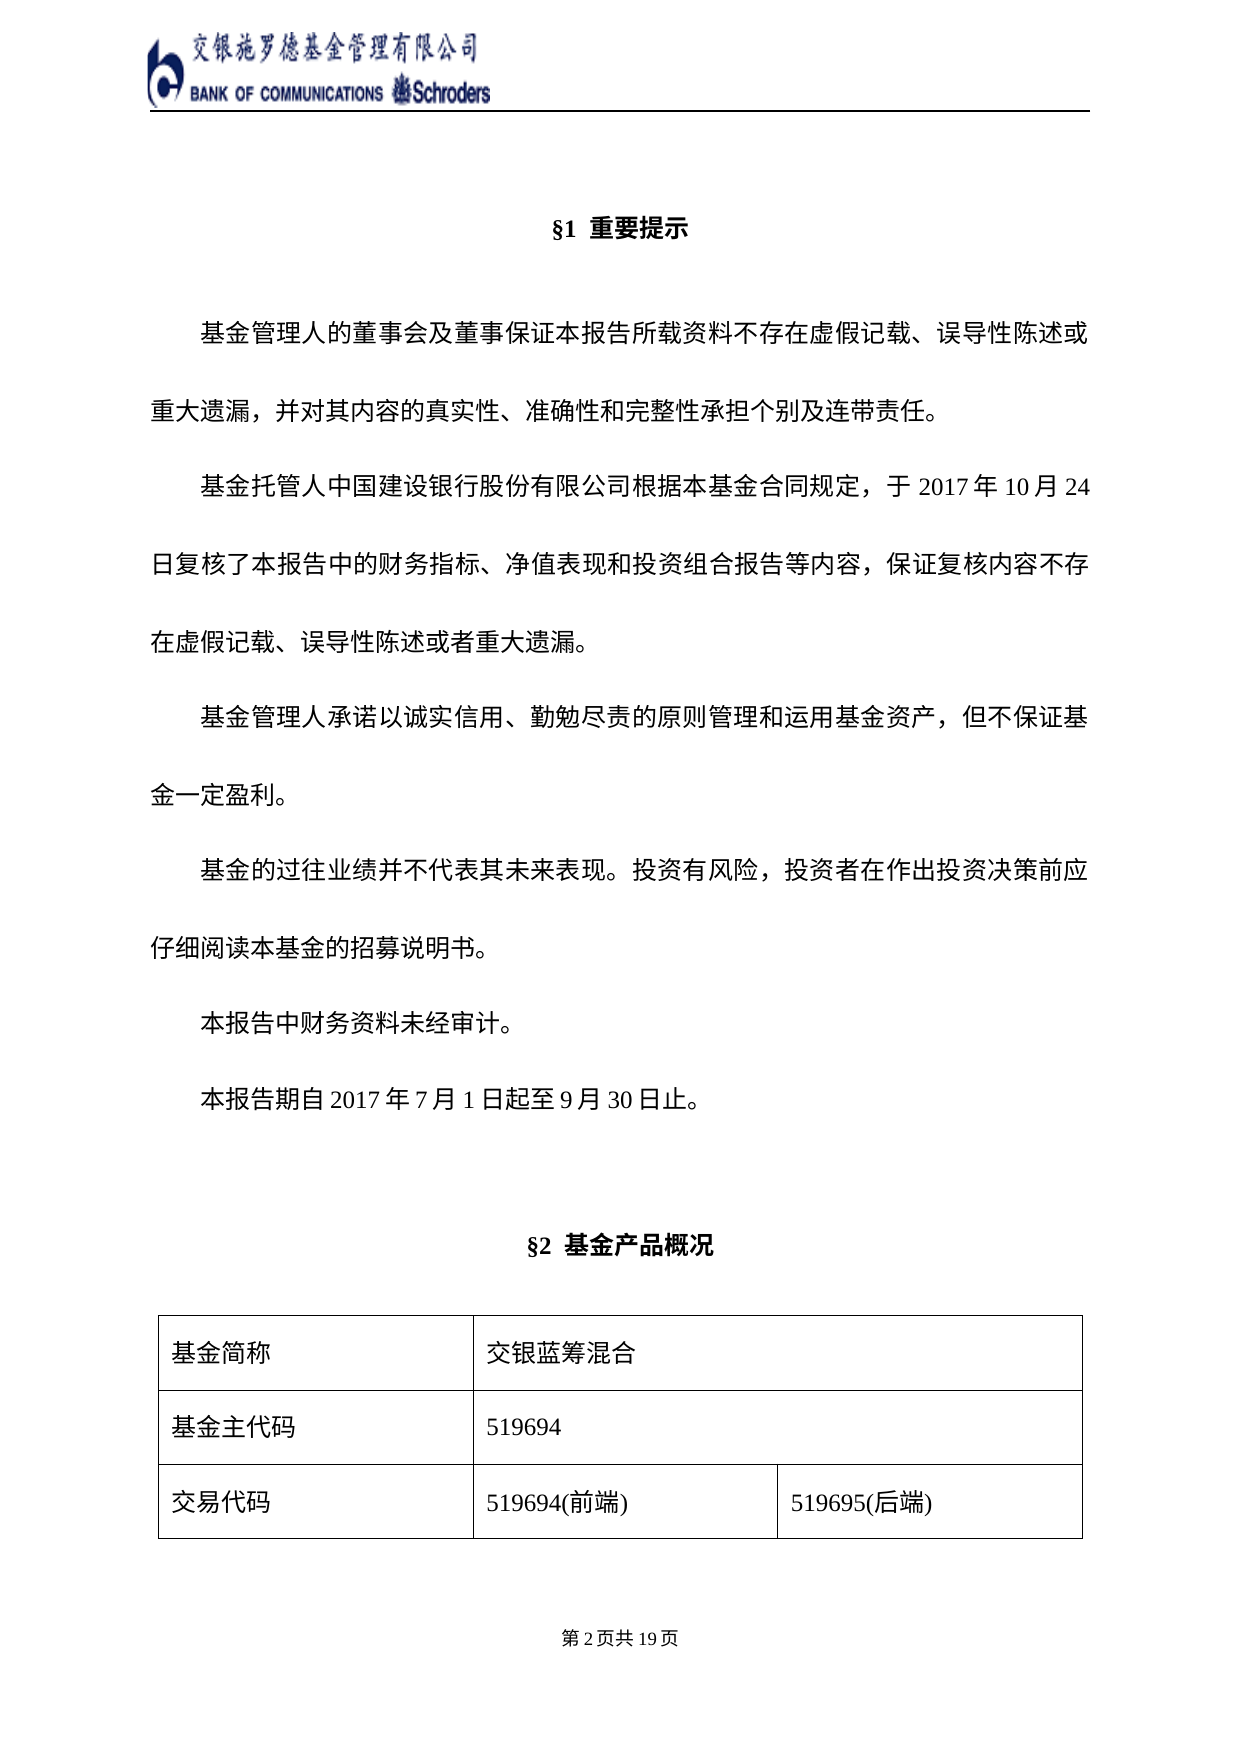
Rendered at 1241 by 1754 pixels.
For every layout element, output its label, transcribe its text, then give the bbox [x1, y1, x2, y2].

table_cell 519694(前端) [474, 1465, 777, 1538]
text 基金托管人中国建设银行股份有限公司根据本基金合同规定，于2017年10月24日复核了本报告中的财务指标、净值表现和投资组合报告等内容，保证复核内容不存在虚假记载、误导性陈述或者重大遗漏。 [150, 452, 1090, 673]
table_header 交银蓝筹混合 [474, 1316, 1082, 1389]
table_header 基金简称 [159, 1316, 473, 1389]
table_cell 519695(后端) [778, 1465, 1082, 1538]
subtitle §2 基金产品概况 [150, 1211, 1090, 1276]
picture [147, 32, 490, 108]
text 基金的过往业绩并不代表其未来表现。投资有风险，投资者在作出投资决策前应仔细阅读本基金的招募说明书。 [150, 836, 1090, 979]
table_cell 519694 [474, 1391, 1082, 1463]
text 本报告中财务资料未经审计。 [150, 989, 1090, 1054]
table_cell 基金主代码 [159, 1391, 473, 1463]
text 本报告期自2017年7月1日起至9月30日止。 [150, 1065, 1090, 1130]
table_cell 交易代码 [159, 1465, 473, 1538]
text 基金管理人的董事会及董事保证本报告所载资料不存在虚假记载、误导性陈述或重大遗漏，并对其内容的真实性、准确性和完整性承担个别及连带责任。 [150, 299, 1090, 442]
text 基金管理人承诺以诚实信用、勤勉尽责的原则管理和运用基金资产，但不保证基金一定盈利。 [150, 683, 1090, 826]
subtitle §1 重要提示 [150, 194, 1090, 259]
